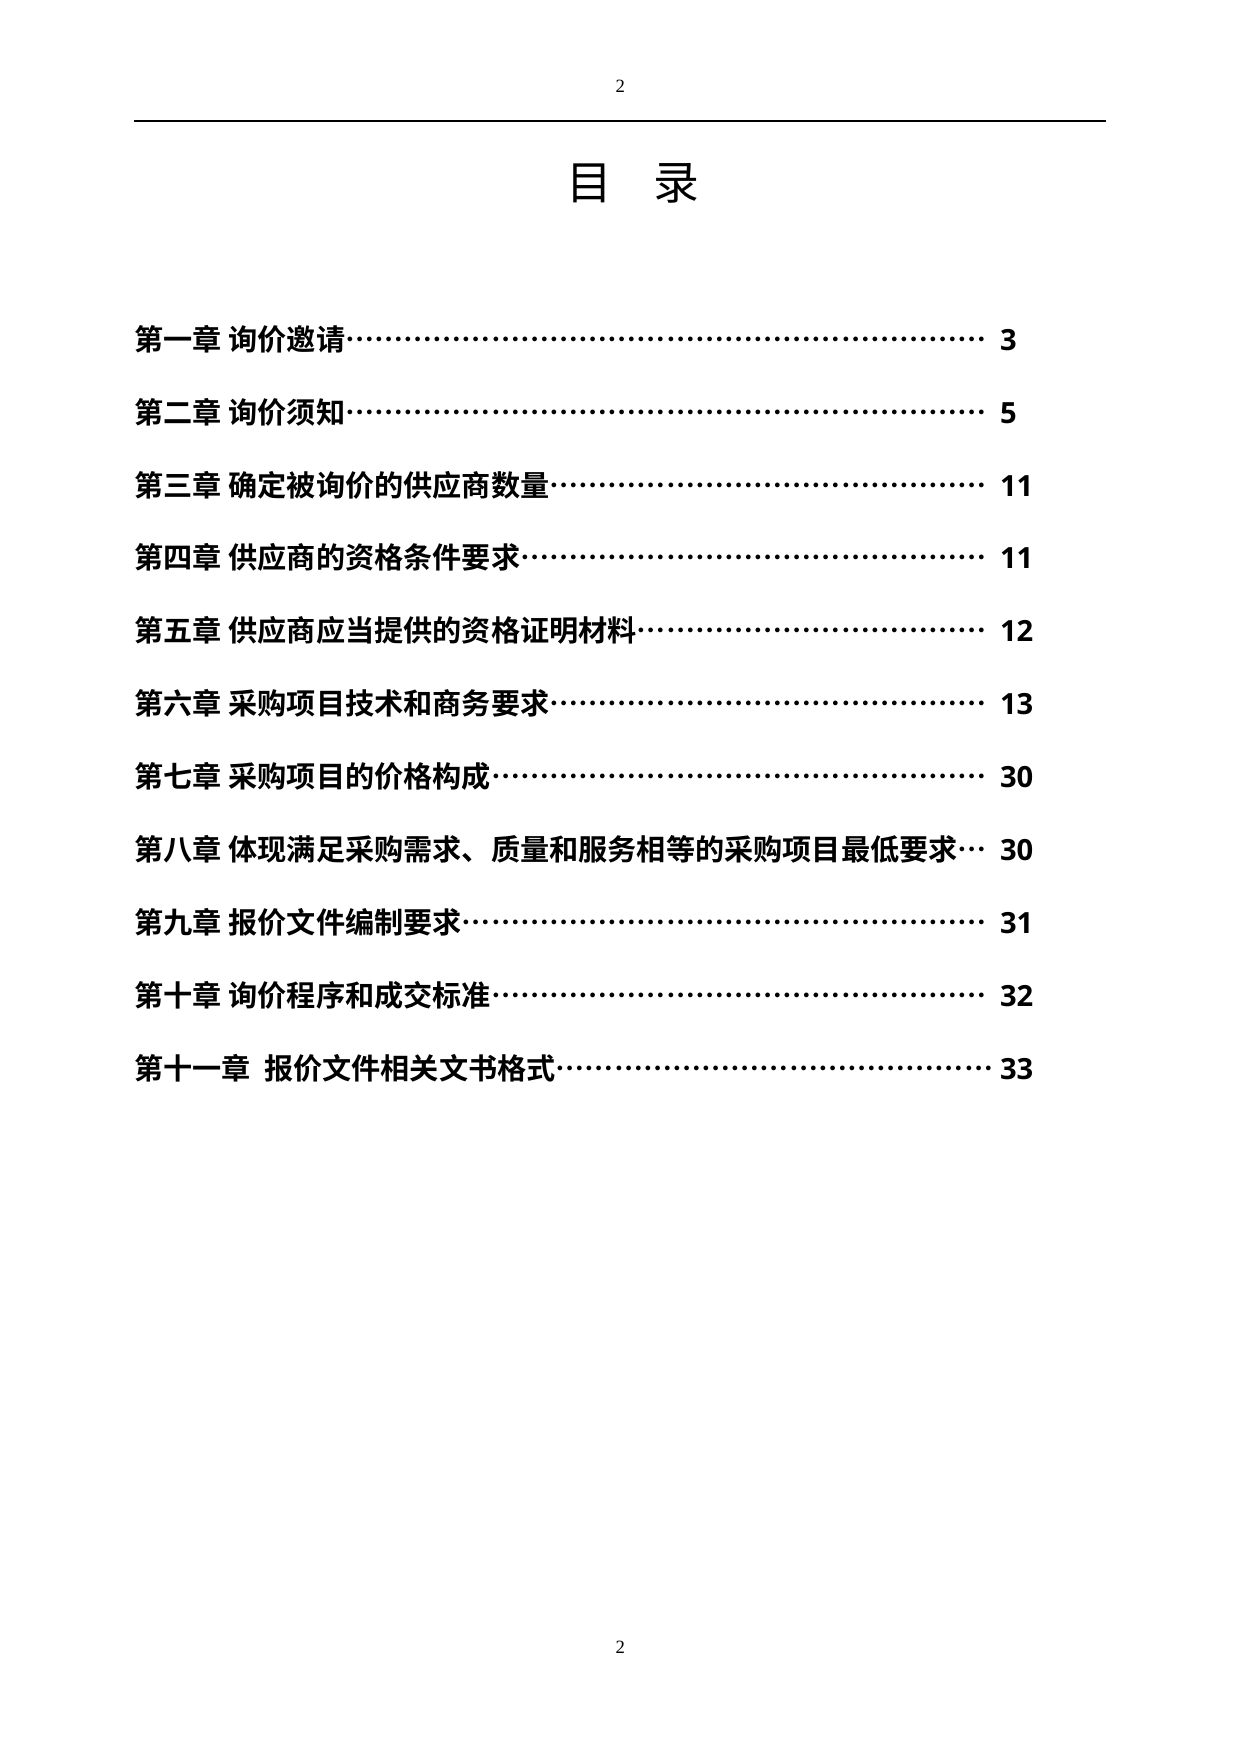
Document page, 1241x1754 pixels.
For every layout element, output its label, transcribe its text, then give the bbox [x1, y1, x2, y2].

text 第三章 确定被询价的供应商数量……………………………………… 11 [134, 438, 1106, 511]
text 第四章 供应商的资格条件要求………………………………………… 11 [134, 511, 1106, 583]
text 第一章 询价邀请………………………………………………………… 3 [134, 292, 1106, 365]
text 第六章 采购项目技术和商务要求……………………………………… 13 [134, 656, 1106, 729]
text 第七章 采购项目的价格构成…………………………………………… 30 [134, 729, 1106, 802]
text 第九章 报价文件编制要求……………………………………………… 31 [134, 875, 1106, 948]
text 第十一章 报价文件相关文书格式……………………………………… 33 [134, 1021, 1106, 1094]
text 第十章 询价程序和成交标准…………………………………………… 32 [134, 948, 1106, 1021]
text 第五章 供应商应当提供的资格证明材料……………………………… 12 [134, 583, 1106, 656]
text 第二章 询价须知………………………………………………………… 5 [134, 365, 1106, 438]
text 目 录 [134, 147, 1106, 213]
text 第八章 体现满足采购需求、质量和服务相等的采购项目最低要求… 30 [134, 802, 1106, 875]
